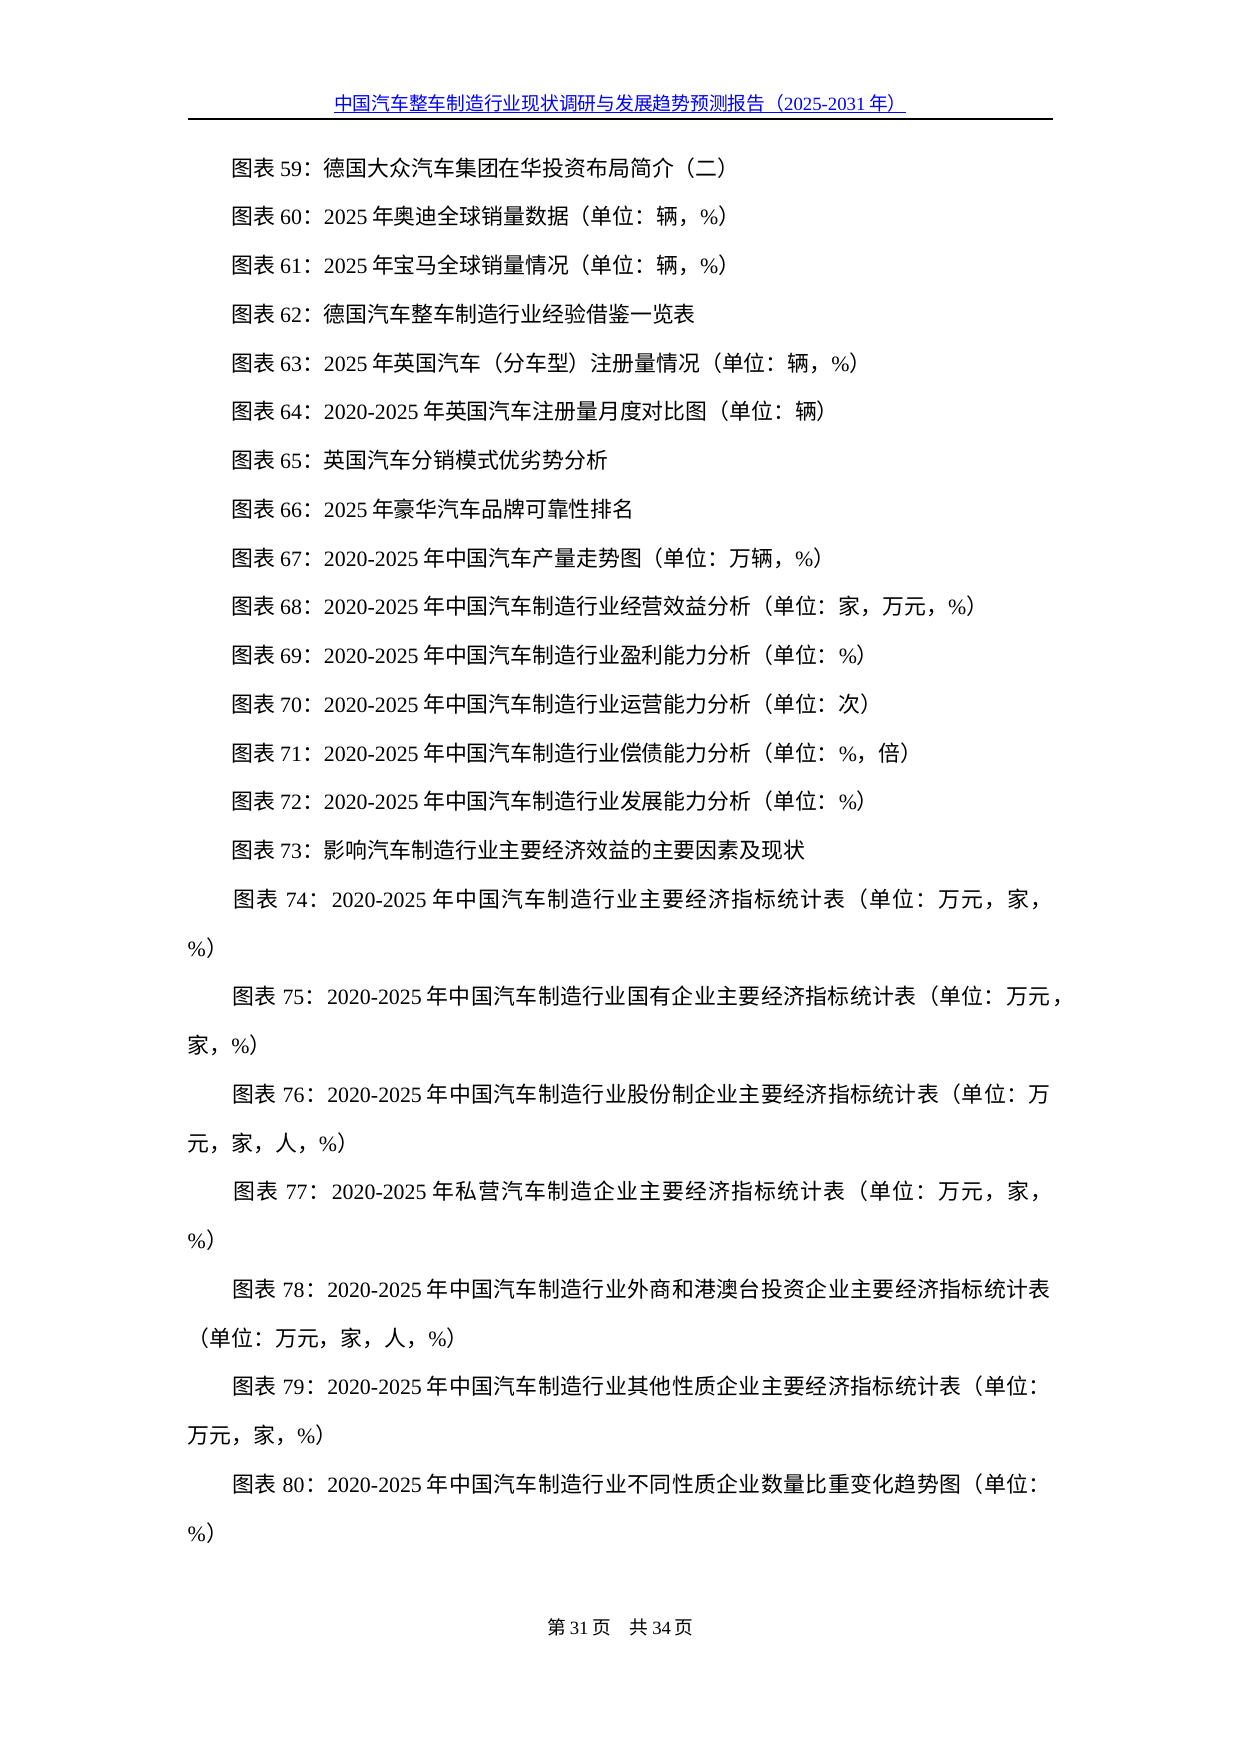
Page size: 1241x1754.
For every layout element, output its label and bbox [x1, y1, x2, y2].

text [187, 150, 1053, 1548]
